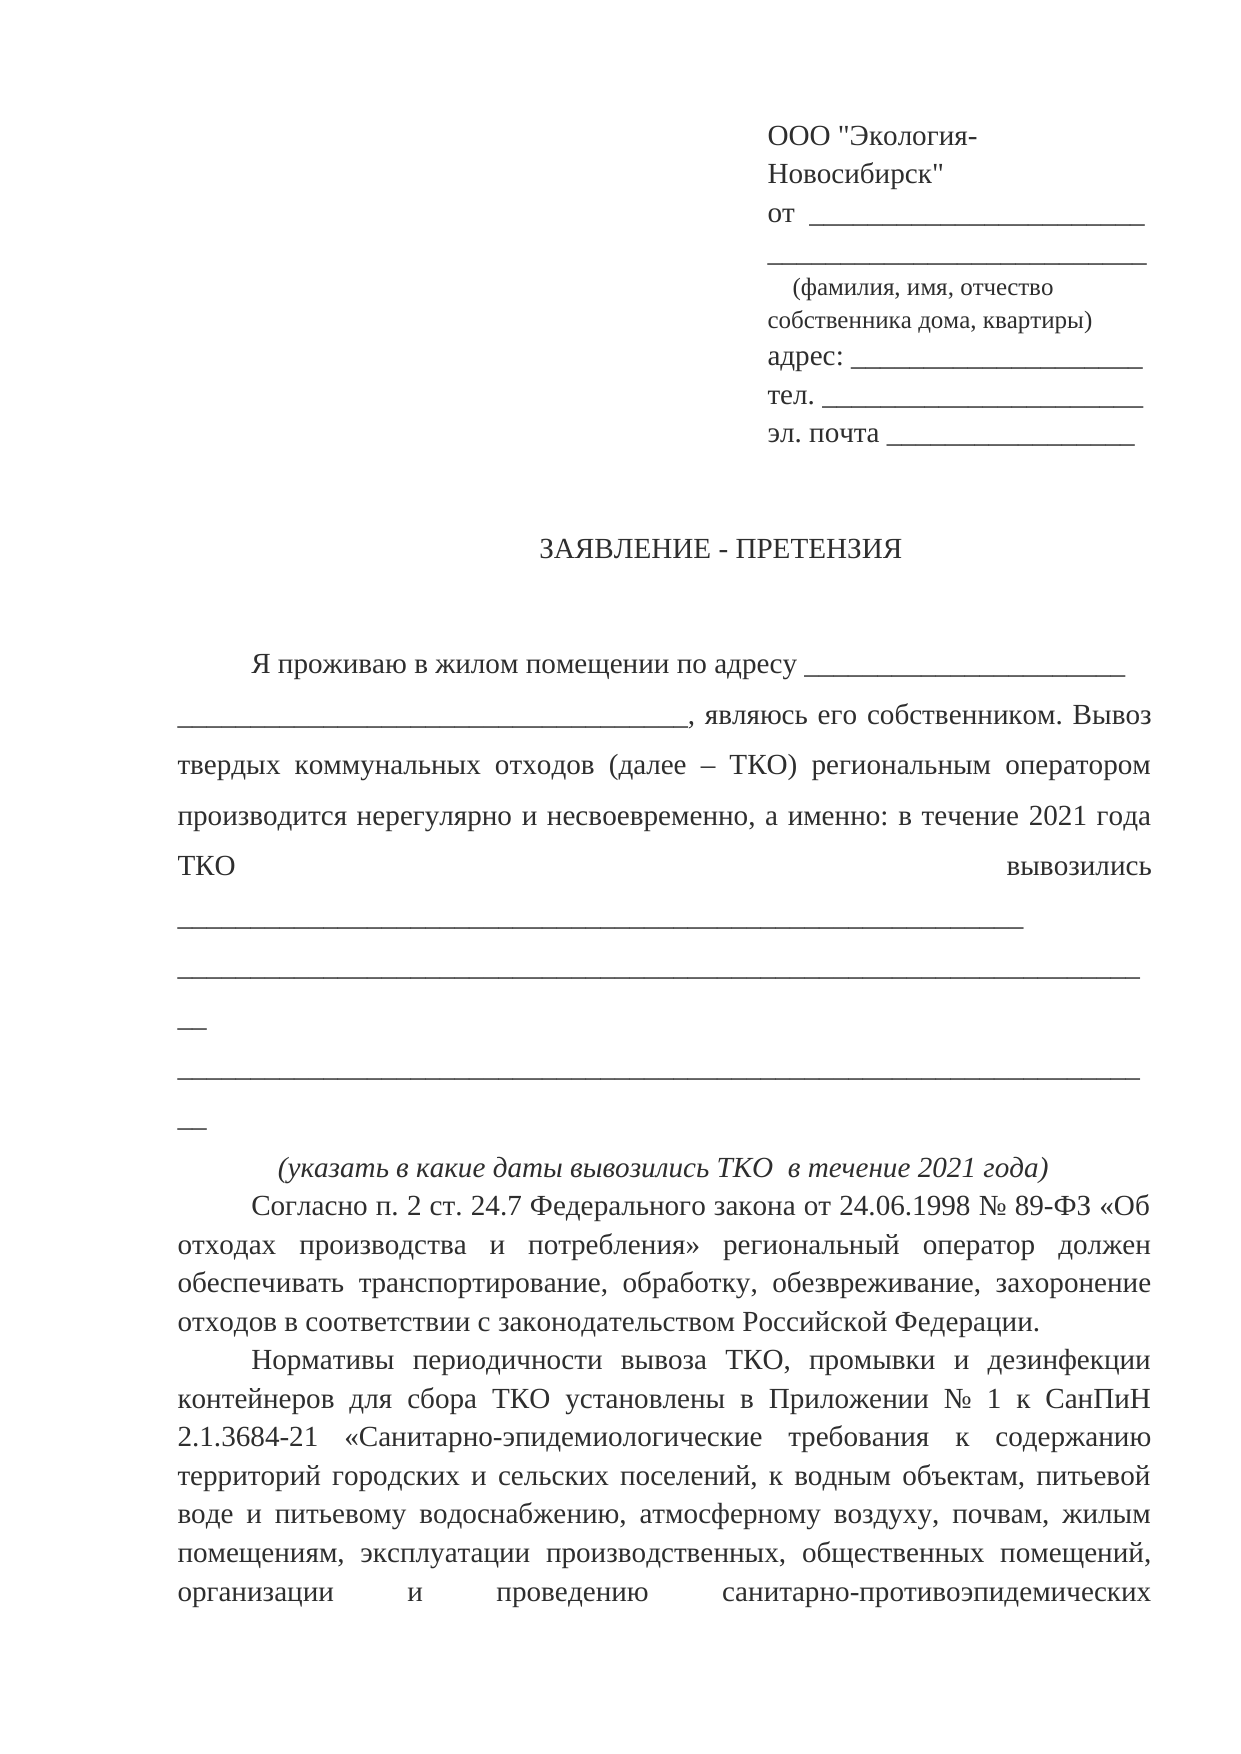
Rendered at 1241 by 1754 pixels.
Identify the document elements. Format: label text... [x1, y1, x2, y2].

text Согласно п. 2 ст. 24.7 Федерального закона от 24.06.1998 № 89-ФЗ «Об отходах производства и потребления» региональный оператор должен обеспечивать транспортирование, обработку, обезвреживание, захоронение отходов в соответствии с законодательством Российской Федерации. [177, 1188, 1152, 1337]
text (фамилия, имя, отчество собственника дома, квартиры) [767, 272, 1152, 334]
text адрес: ____________________ [767, 338, 1152, 372]
text Я проживаю в жилом помещении по адресу ______________________ [177, 647, 1152, 680]
text от _______________________ [767, 195, 1152, 229]
text ____________________________________________________________________ [177, 948, 1152, 1032]
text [177, 1342, 1152, 1607]
text тел. ______________________ [767, 377, 1152, 410]
text ЗАЯВЛЕНИЕ - ПРЕТЕНЗИЯ [290, 531, 1152, 564]
text ООО "Экология-Новосибирск" [767, 118, 1152, 190]
text ____________________________________________________________________ [177, 1049, 1152, 1133]
text __________________________ [767, 234, 1152, 267]
text ___________________________________, являюсь его собственником. Вывоз твердых коммунальных отходов (далее – ТКО) региональным оператором производится нерегулярно и несвоевременно, а именно: в течение 2021 года ТКО вывозились __________________________________________________________ [177, 697, 1152, 932]
text эл. почта _________________ [767, 415, 1152, 449]
text (указать в какие даты вывозились ТКО в течение 2021 года) [177, 1150, 1152, 1183]
